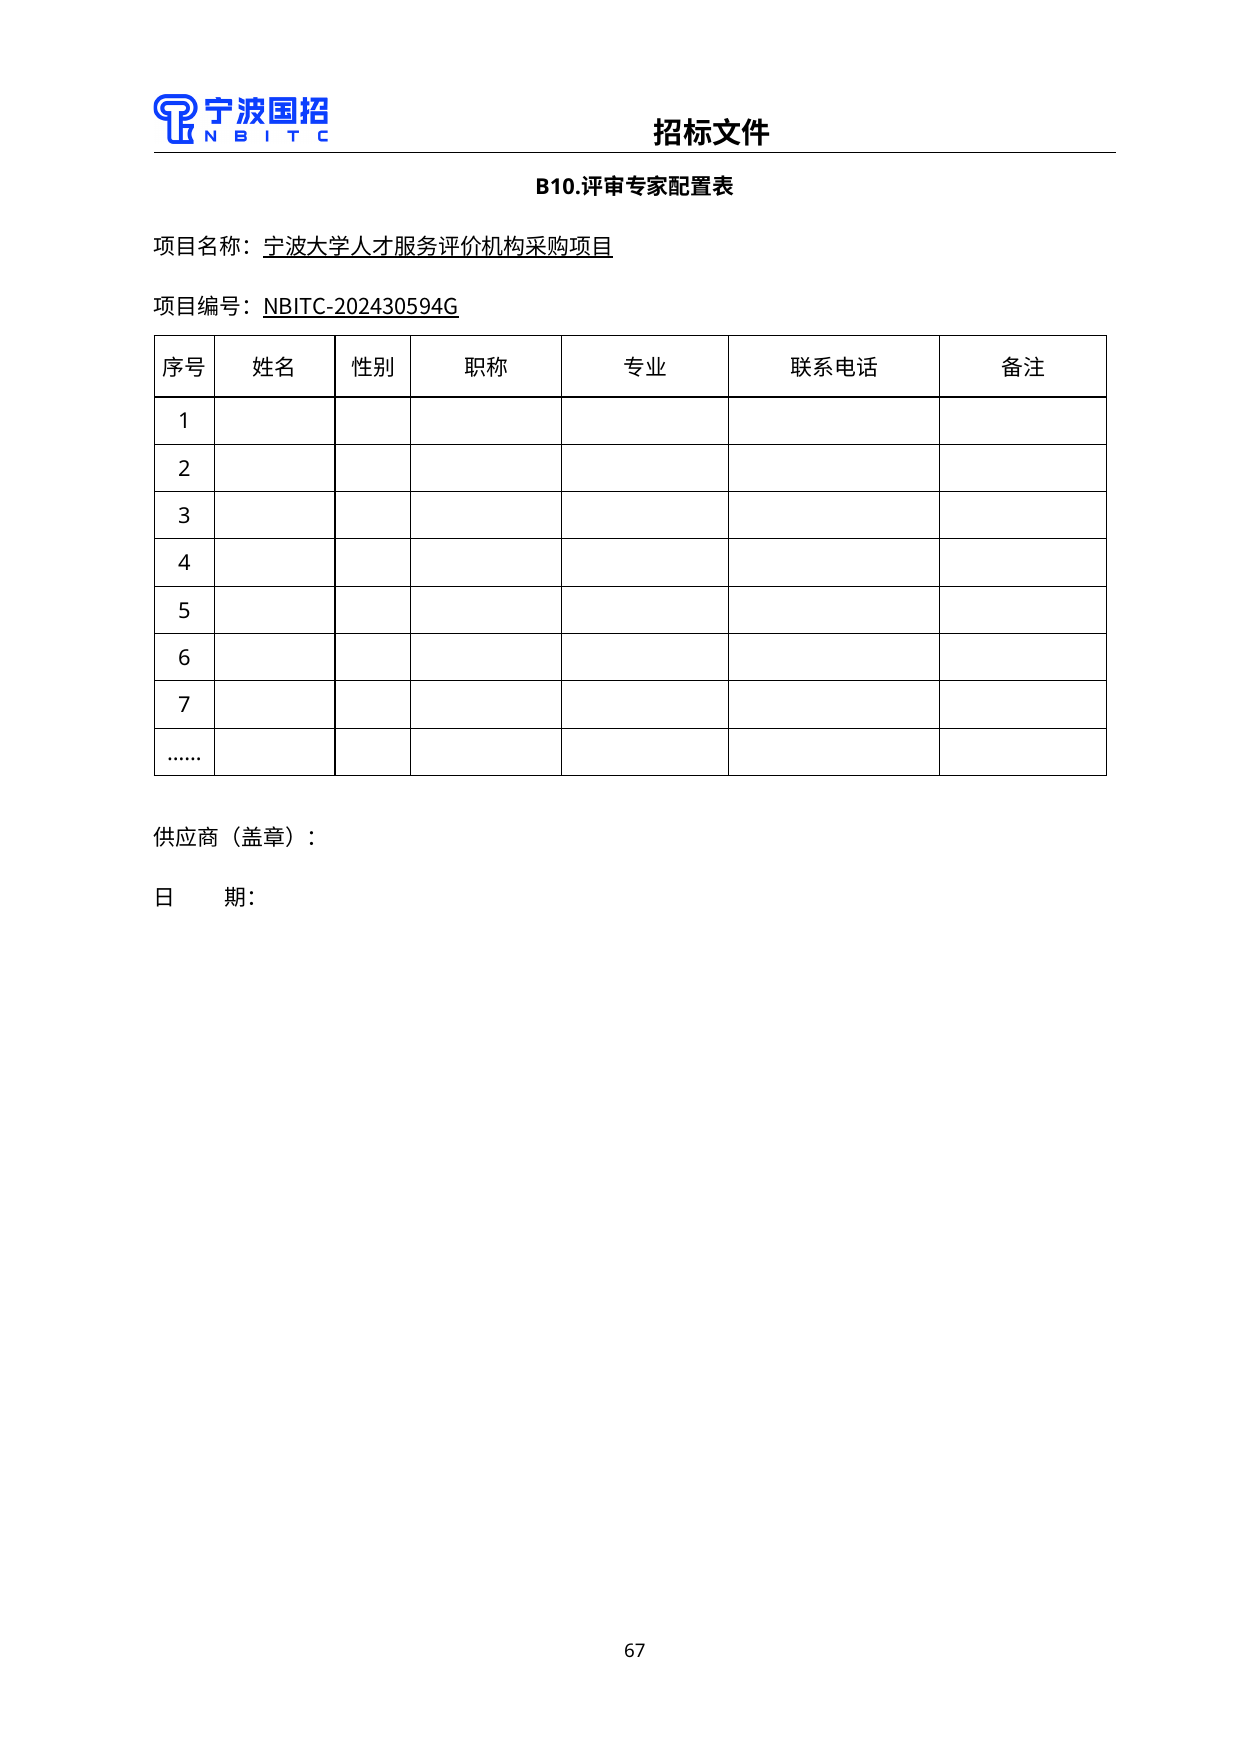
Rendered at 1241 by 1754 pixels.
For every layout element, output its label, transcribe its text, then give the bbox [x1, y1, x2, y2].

text 项目编号：NBITC-202430594G [153, 275, 1116, 335]
text B10.评审专家配置表 [153, 154, 1116, 215]
table_cell [215, 681, 334, 727]
table_cell [215, 492, 334, 538]
table_cell [562, 681, 728, 727]
table_cell [411, 398, 561, 444]
text 日 期： [153, 866, 1116, 926]
table_cell [940, 398, 1106, 444]
table_cell [215, 634, 334, 680]
table_cell [940, 445, 1106, 491]
table_cell [729, 398, 939, 444]
table_cell [562, 539, 728, 586]
table_cell [729, 539, 939, 586]
table_cell [411, 445, 561, 491]
table_cell [215, 445, 334, 491]
table_cell [940, 681, 1106, 727]
table_header 性别 [336, 336, 410, 396]
table_cell [336, 587, 410, 633]
table_cell [215, 539, 334, 586]
table_cell [940, 729, 1106, 775]
table_cell [336, 681, 410, 727]
table_cell [729, 445, 939, 491]
table_cell [729, 681, 939, 727]
picture [153, 94, 328, 144]
table_header 联系电话 [729, 336, 939, 396]
table_cell [729, 729, 939, 775]
table_cell [562, 492, 728, 538]
table_cell [729, 634, 939, 680]
table_cell 5 [155, 587, 214, 633]
table_cell [336, 445, 410, 491]
table_cell [336, 729, 410, 775]
table_cell [215, 729, 334, 775]
table_cell [729, 492, 939, 538]
table_cell 7 [155, 681, 214, 727]
table_cell 1 [155, 398, 214, 444]
table_cell [940, 587, 1106, 633]
table_cell [562, 398, 728, 444]
table_cell 4 [155, 539, 214, 586]
table_header 专业 [562, 336, 728, 396]
table_cell [215, 587, 334, 633]
table_cell [940, 634, 1106, 680]
table_header 职称 [411, 336, 561, 396]
text 项目名称：宁波大学人才服务评价机构采购项目 [153, 215, 1116, 275]
table_cell [411, 492, 561, 538]
table_cell [562, 587, 728, 633]
table_cell [336, 398, 410, 444]
table_cell [562, 445, 728, 491]
table_cell [336, 492, 410, 538]
text 供应商（盖章）： [153, 806, 1116, 866]
table_cell [940, 539, 1106, 586]
table_cell [940, 492, 1106, 538]
table_cell [411, 729, 561, 775]
table_cell 6 [155, 634, 214, 680]
table_header 姓名 [215, 336, 334, 396]
table_cell 3 [155, 492, 214, 538]
table_cell [336, 634, 410, 680]
table_cell …… [155, 729, 214, 775]
table_cell [562, 729, 728, 775]
table_cell [562, 634, 728, 680]
table_cell [411, 539, 561, 586]
table_cell [729, 587, 939, 633]
table_cell [411, 587, 561, 633]
table_cell [336, 539, 410, 586]
table_cell [215, 398, 334, 444]
table_cell [411, 634, 561, 680]
table_cell [411, 681, 561, 727]
table_header 序号 [155, 336, 214, 396]
table_header 备注 [940, 336, 1106, 396]
table_cell 2 [155, 445, 214, 491]
